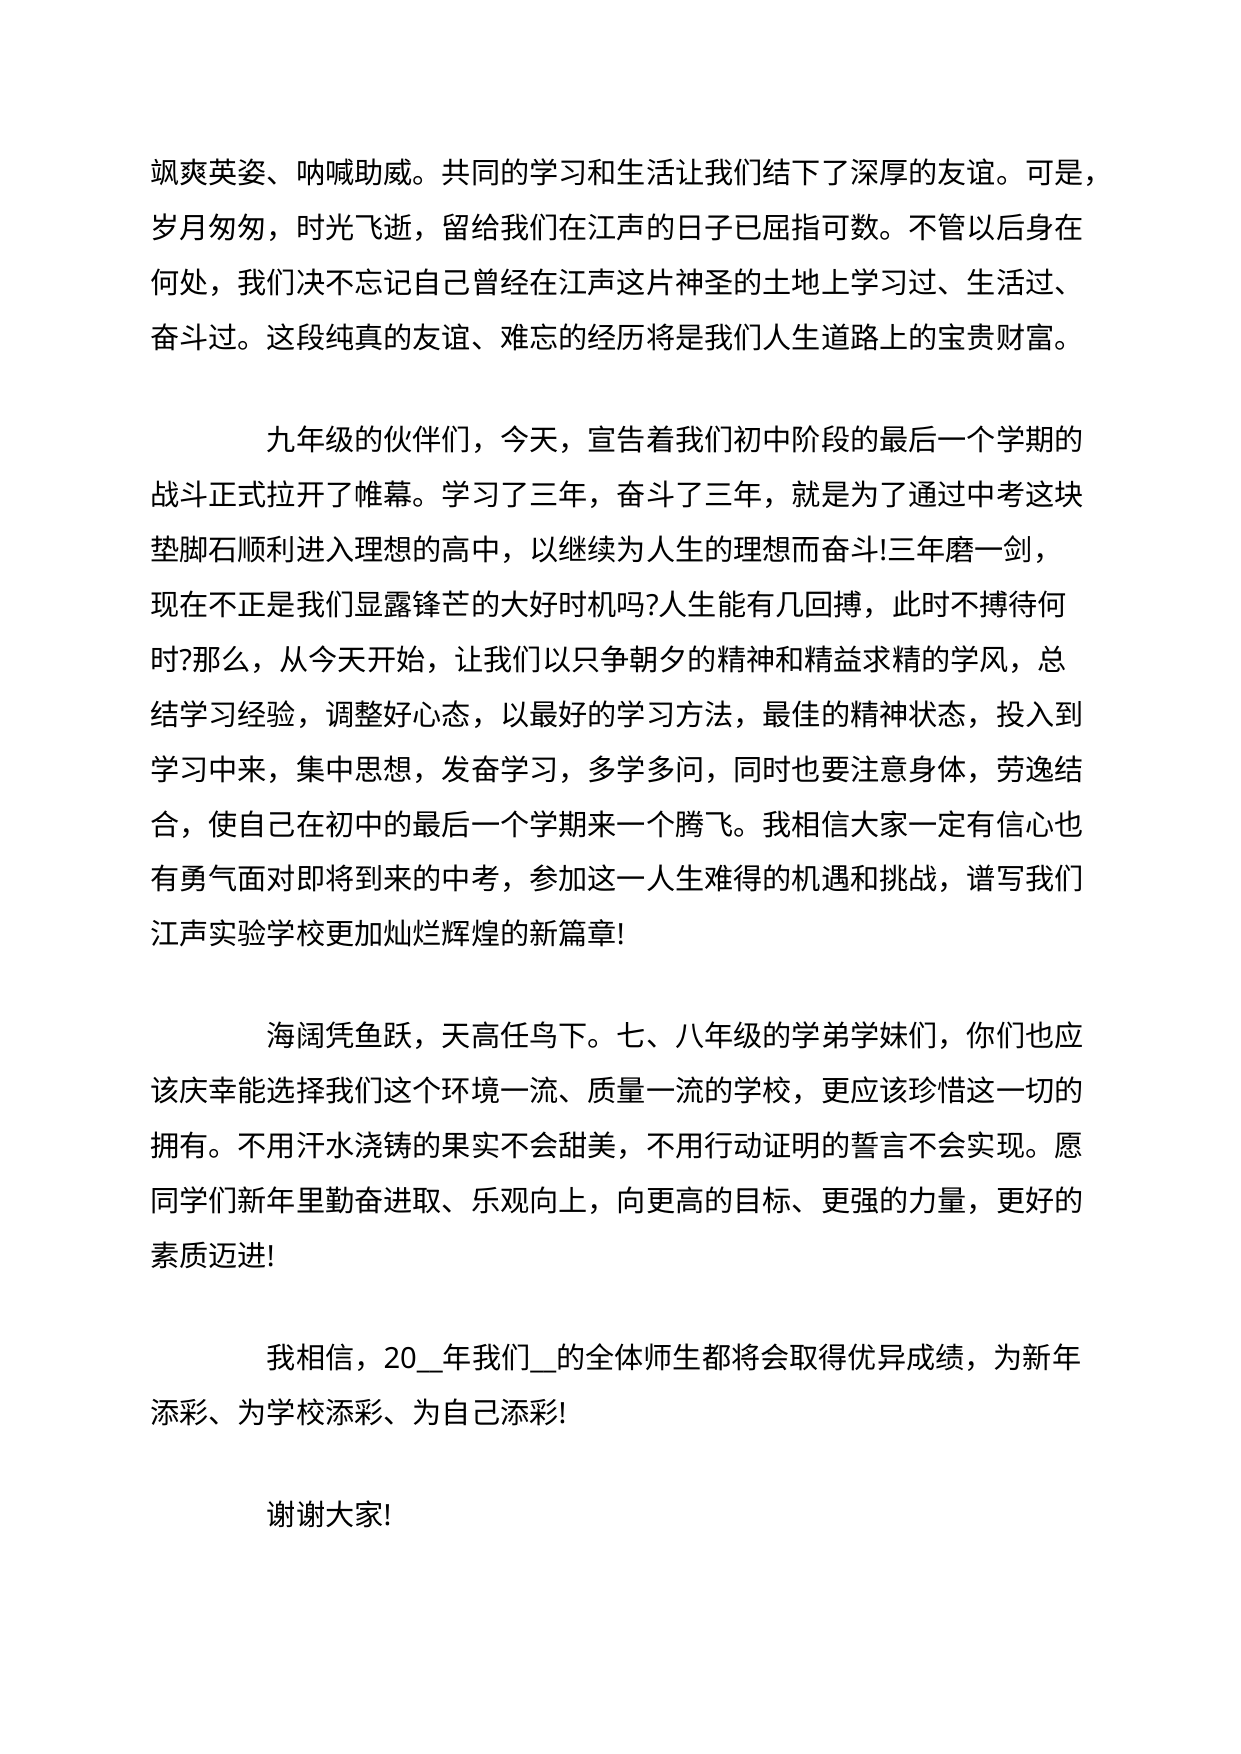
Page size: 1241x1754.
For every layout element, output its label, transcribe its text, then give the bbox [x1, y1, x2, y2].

text 我相信，20__年我们__的全体师生都将会取得优异成绩，为新年添彩、为学校添彩、为自己添彩! [150, 1334, 1090, 1432]
text 海阔凭鱼跃，天高任鸟下。七、八年级的学弟学妹们，你们也应该庆幸能选择我们这个环境一流、质量一流的学校，更应该珍惜这一切的拥有。不用汗水浇铸的果实不会甜美，不用行动证明的誓言不会实现。愿同学们新年里勤奋进取、乐观向上，向更高的目标、更强的力量，更好的素质迈进! [150, 1013, 1090, 1275]
text 谢谢大家! [150, 1491, 1090, 1534]
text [150, 150, 1090, 357]
text 九年级的伙伴们，今天，宣告着我们初中阶段的最后一个学期的战斗正式拉开了帷幕。学习了三年，奋斗了三年，就是为了通过中考这块垫脚石顺利进入理想的高中，以继续为人生的理想而奋斗!三年磨一剑，现在不正是我们显露锋芒的大好时机吗?人生能有几回搏，此时不搏待何时?那么，从今天开始，让我们以只争朝夕的精神和精益求精的学风，总结学习经验，调整好心态，以最好的学习方法，最佳的精神状态，投入到学习中来，集中思想，发奋学习，多学多问，同时也要注意身体，劳逸结合，使自己在初中的最后一个学期来一个腾飞。我相信大家一定有信心也有勇气面对即将到来的中考，参加这一人生难得的机遇和挑战，谱写我们江声实验学校更加灿烂辉煌的新篇章! [150, 416, 1090, 953]
